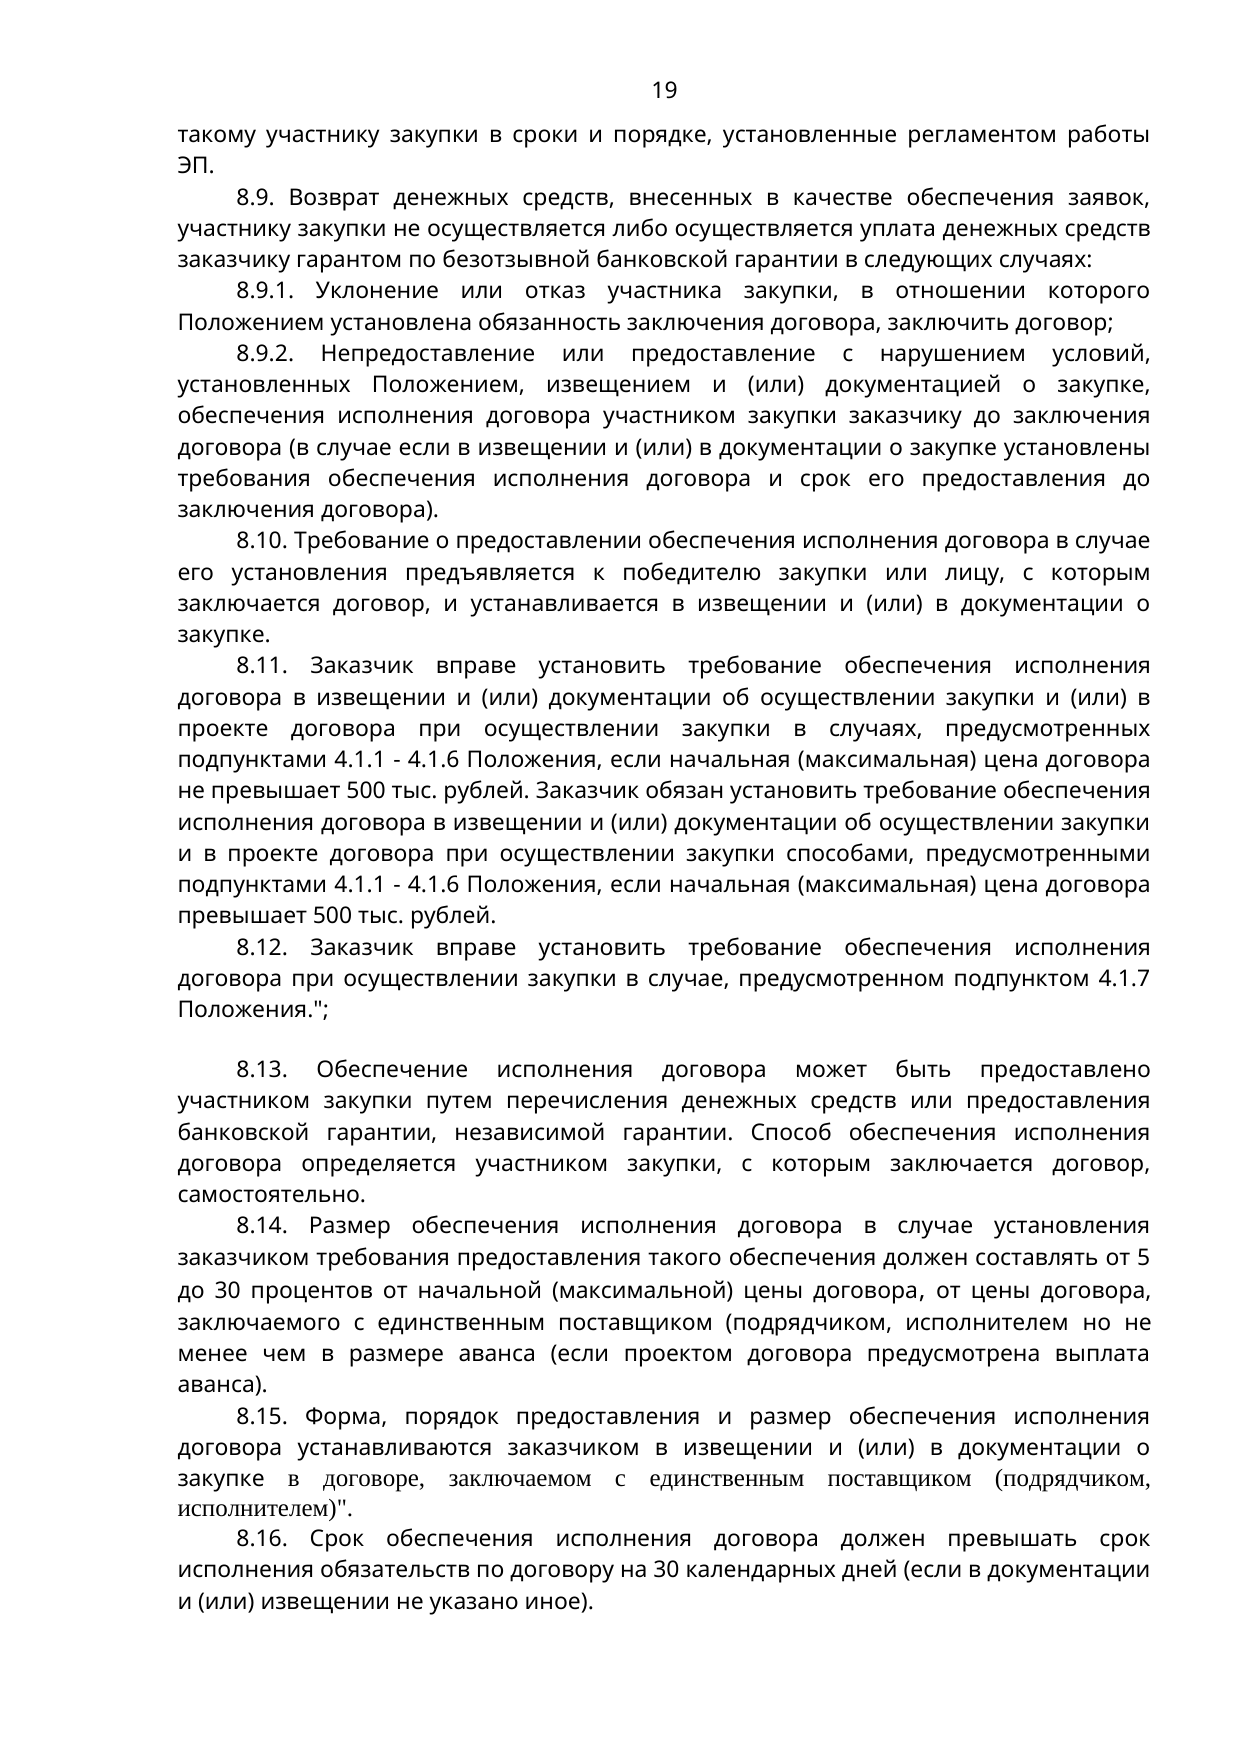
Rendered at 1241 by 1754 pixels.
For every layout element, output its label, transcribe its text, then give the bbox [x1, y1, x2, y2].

text 8.9. Возврат денежных средств, внесенных в качестве обеспечения заявок, участнику закупки не осуществляется либо осуществляется уплата денежных средств заказчику гарантом по безотзывной банковской гарантии в следующих случаях: [177, 181, 1152, 274]
text 8.9.1. Уклонение или отказ участника закупки, в отношении которого Положением установлена обязанность заключения договора, заключить договор; [177, 274, 1152, 337]
text 8.11. Заказчик вправе установить требование обеспечения исполнения договора в извещении и (или) документации об осуществлении закупки и (или) в проекте договора при осуществлении закупки в случаях, предусмотренных подпунктами 4.1.1 - 4.1.6 Положения, если начальная (максимальная) цена договора не превышает 500 тыс. рублей. Заказчик обязан установить требование обеспечения исполнения договора в извещении и (или) документации об осуществлении закупки и в проекте договора при осуществлении закупки способами, предусмотренными подпунктами 4.1.1 - 4.1.6 Положения, если начальная (максимальная) цена договора превышает 500 тыс. рублей. [177, 649, 1152, 931]
text 8.15. Форма, порядок предоставления и размер обеспечения исполнения договора устанавливаются заказчиком в извещении и (или) в документации о закупке в договоре, заключаемом с единственным поставщиком (подрядчиком, исполнителем)". [177, 1400, 1152, 1522]
text 8.14. Размер обеспечения исполнения договора в случае установления заказчиком требования предоставления такого обеспечения должен составлять от 5 до 30 процентов от начальной (максимальной) цены договора, от цены договора, заключаемого с единственным поставщиком (подрядчиком, исполнителем но не менее чем в размере аванса (если проектом договора предусмотрена выплата аванса). [177, 1209, 1152, 1400]
text 8.9.2. Непредоставление или предоставление с нарушением условий, установленных Положением, извещением и (или) документацией о закупке, обеспечения исполнения договора участником закупки заказчику до заключения договора (в случае если в извещении и (или) в документации о закупке установлены требования обеспечения исполнения договора и срок его предоставления до заключения договора). [177, 337, 1152, 524]
text 8.16. Срок обеспечения исполнения договора должен превышать срок исполнения обязательств по договору на 30 календарных дней (если в документации и (или) извещении не указано иное). [177, 1522, 1152, 1616]
text 8.10. Требование о предоставлении обеспечения исполнения договора в случае его установления предъявляется к победителю закупки или лицу, с которым заключается договор, и устанавливается в извещении и (или) в документации о закупке. [177, 524, 1152, 649]
text 8.13. Обеспечение исполнения договора может быть предоставлено участником закупки путем перечисления денежных средств или предоставления банковской гарантии, независимой гарантии. Способ обеспечения исполнения договора определяется участником закупки, с которым заключается договор, самостоятельно. [177, 1053, 1152, 1209]
text 8.12. Заказчик вправе установить требование обеспечения исполнения договора при осуществлении закупки в случае, предусмотренном подпунктом 4.1.7 Положения."; [177, 931, 1152, 1053]
